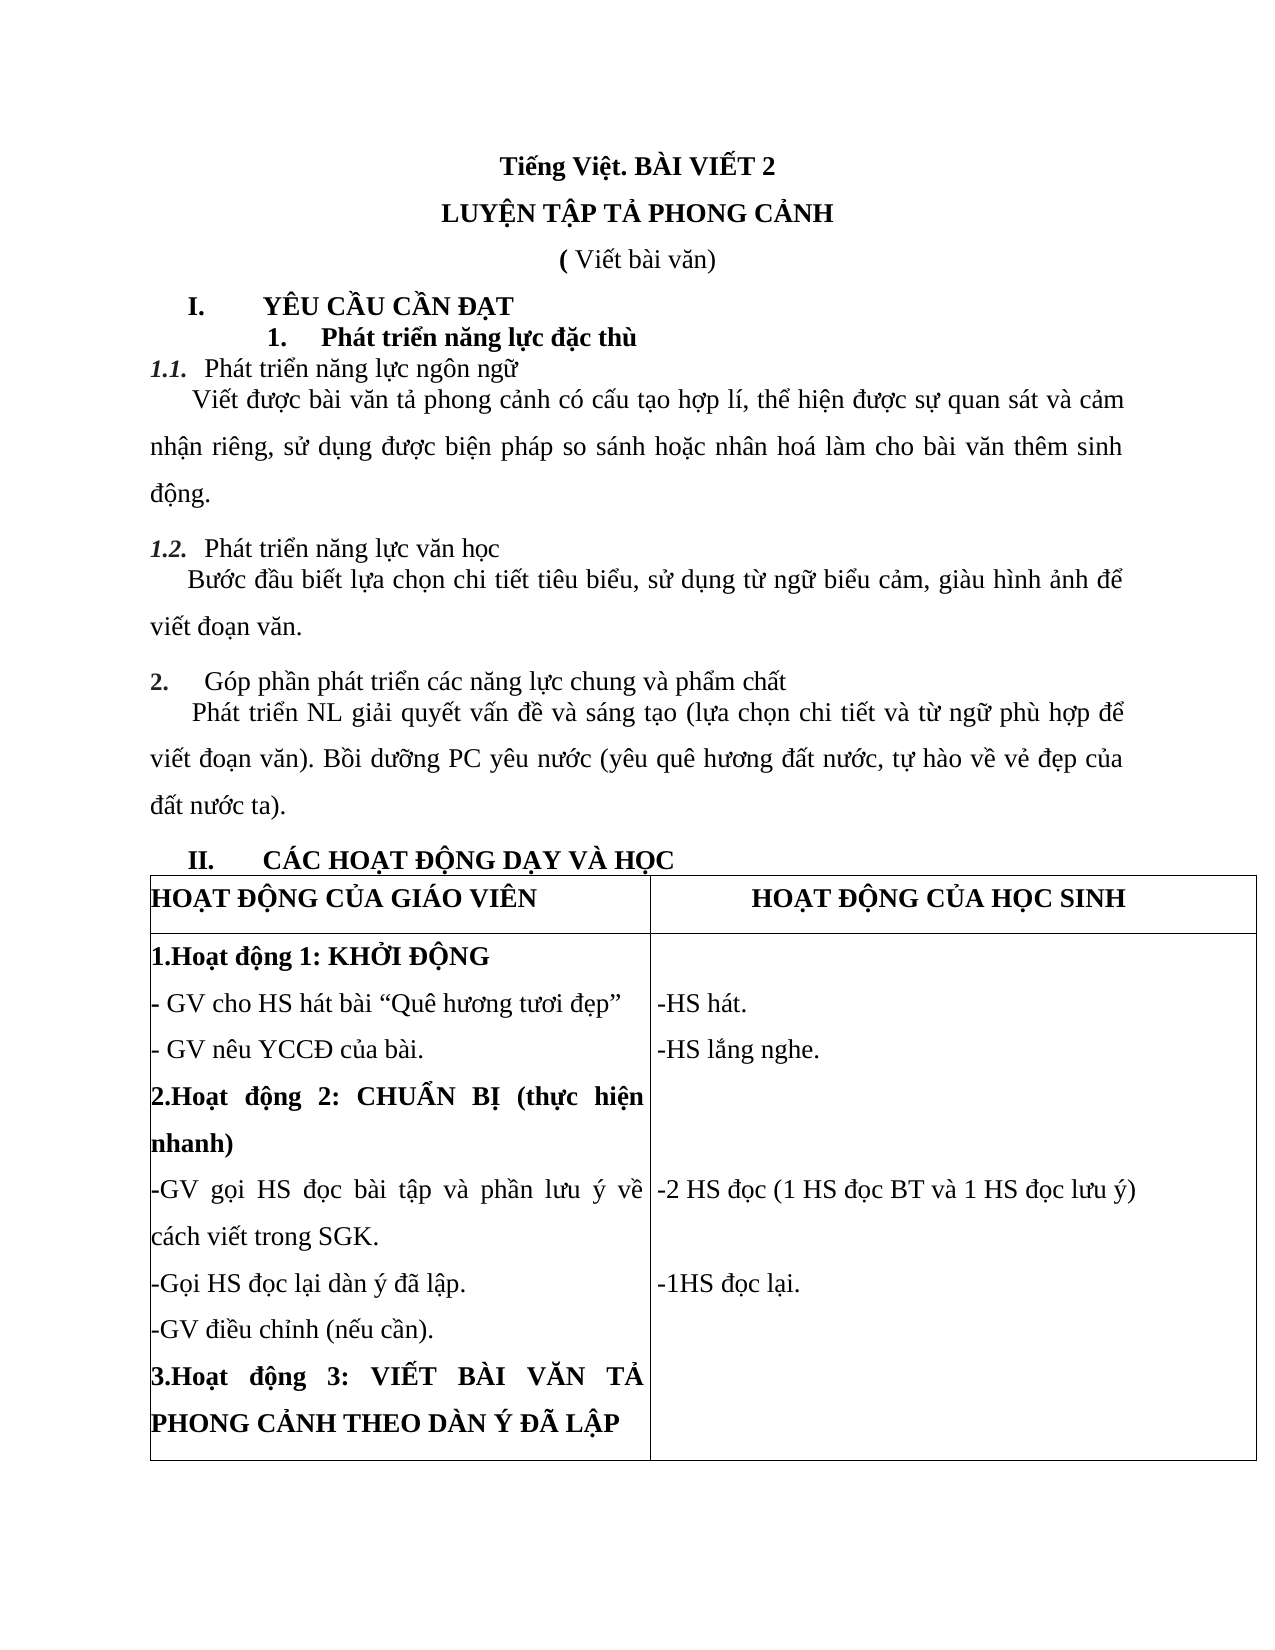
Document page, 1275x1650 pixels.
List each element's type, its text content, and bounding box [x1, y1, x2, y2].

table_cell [151, 934, 650, 1460]
table_header HOẠT ĐỘNG CỦA HỌC SINH [651, 876, 1256, 933]
list Góp phần phát triển các năng lực chung và phẩm chất [150, 664, 1125, 696]
table_header HOẠT ĐỘNG CỦA GIÁO VIÊN [151, 876, 650, 933]
text Bước đầu biết lựa chọn chi tiết tiêu biểu, sử dụng từ ngữ biểu cảm, giàu hình ảnh để viết đoạn văn. [150, 563, 1125, 641]
list CÁC HOẠT ĐỘNG DẠY VÀ HỌC [187, 844, 1125, 875]
text LUYỆN TẬP TẢ PHONG CẢNH [150, 197, 1125, 228]
text Phát triển NL giải quyết vấn đề và sáng tạo (lựa chọn chi tiết và từ ngữ phù hợp để viết đoạn văn). Bồi dưỡng PC yêu nước (yêu quê hương đất nước, tự hào về vẻ đẹp của đất nước ta). [150, 696, 1125, 820]
text ( Viết bài văn) [150, 243, 1125, 274]
text Viết được bài văn tả phong cảnh có cấu tạo hợp lí, thể hiện được sự quan sát và cảm nhận riêng, sử dụng được biện pháp so sánh hoặc nhân hoá làm cho bài văn thêm sinh động. [150, 383, 1125, 508]
list YÊU CẦU CẦN ĐẠT [187, 290, 1125, 321]
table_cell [651, 934, 1256, 1460]
list Phát triển năng lực đặc thù [267, 321, 1125, 352]
list Phát triển năng lực văn học [150, 532, 1125, 563]
list Phát triển năng lực ngôn ngữ [150, 352, 1125, 383]
text Tiếng Việt. BÀI VIẾT 2 [150, 150, 1125, 181]
